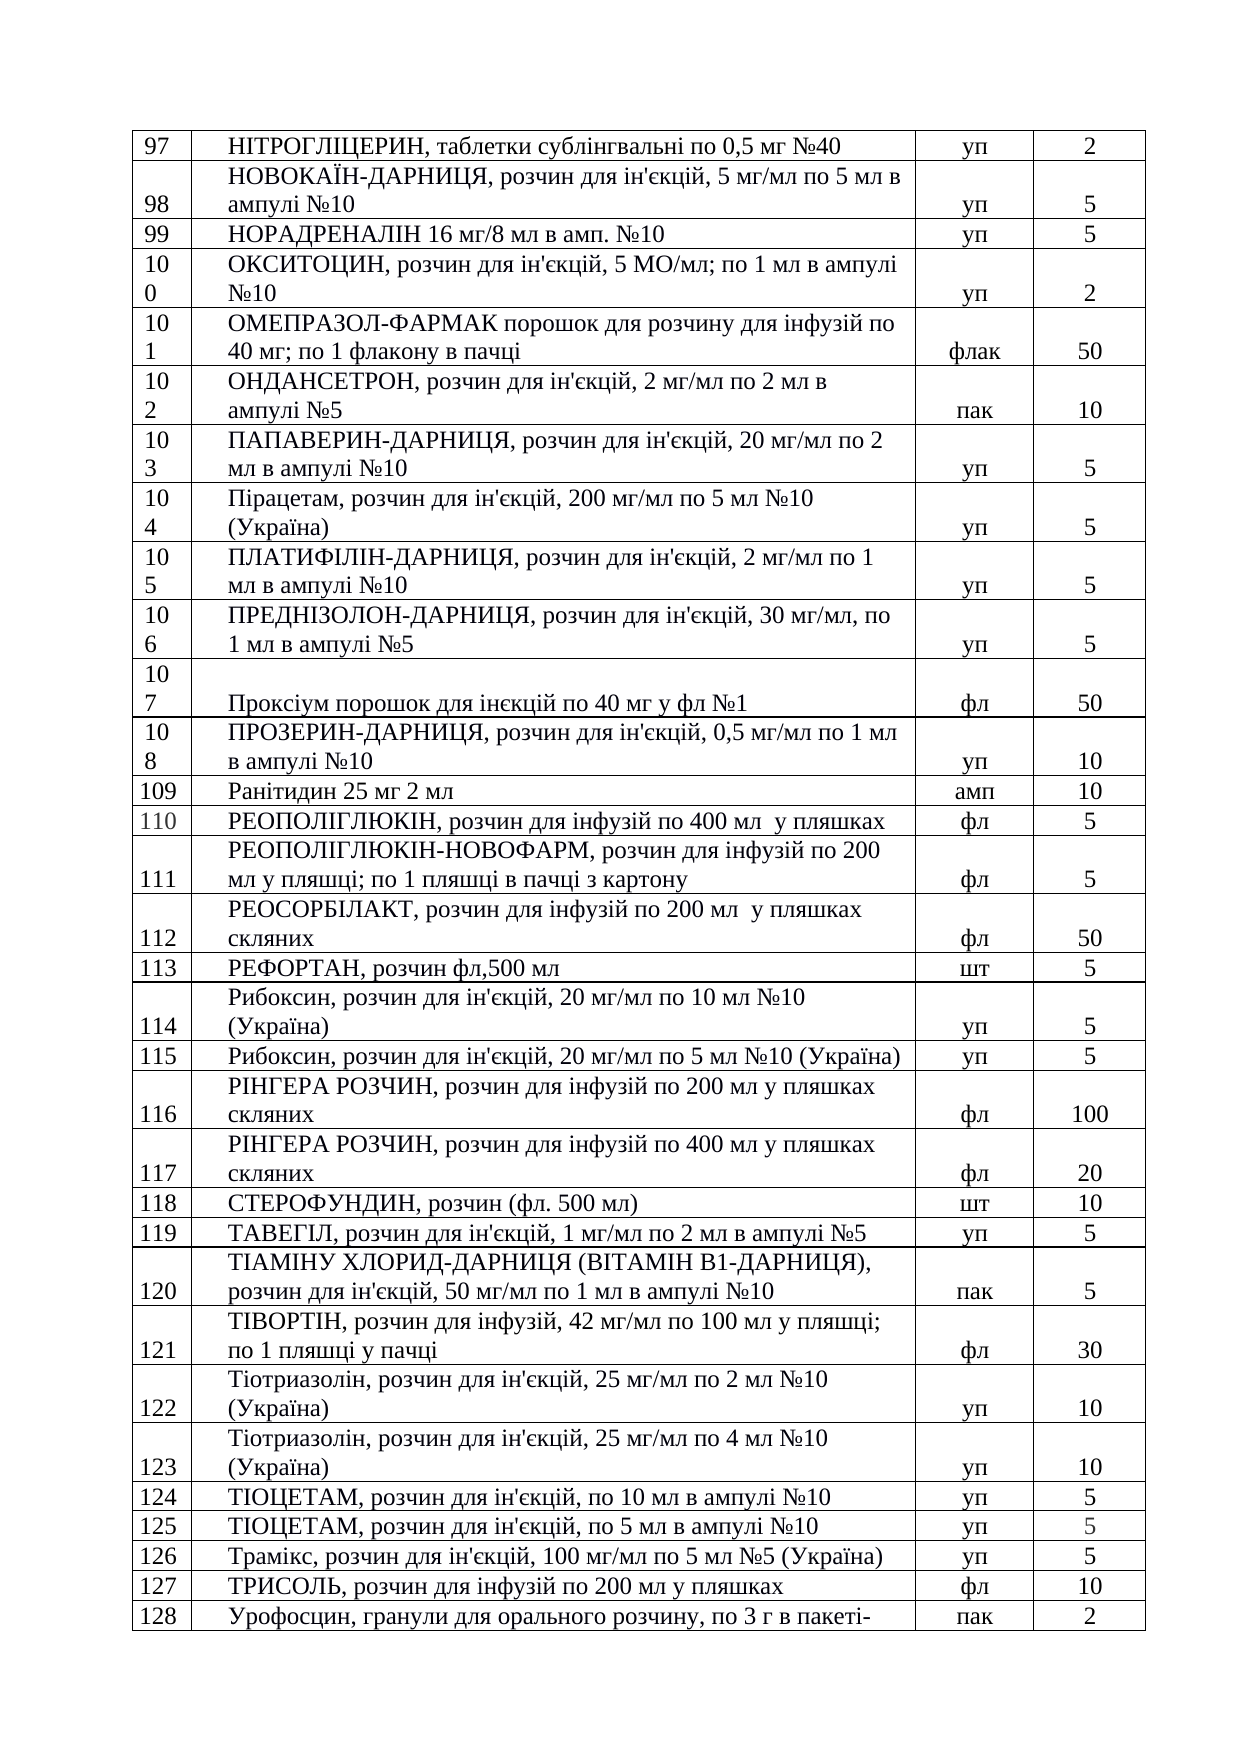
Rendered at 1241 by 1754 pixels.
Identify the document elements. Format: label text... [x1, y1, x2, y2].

table_cell [192, 308, 216, 365]
table_cell 10 [1034, 1188, 1145, 1217]
table_cell НОВОКАЇН-ДАРНИЦЯ, розчин для ін'єкцій, 5 мг/мл по 5 мл в ампулі №10 [216, 161, 915, 218]
table_cell 2 [1034, 249, 1145, 307]
table_cell ТІОЦЕТАМ, розчин для ін'єкцій, по 10 мл в ампулі №10 [216, 1482, 915, 1510]
table_cell ПАПАВЕРИН-ДАРНИЦЯ, розчин для ін'єкцій, 20 мг/мл по 2 мл в ампулі №10 [216, 425, 915, 482]
table_cell НІТРОГЛІЦЕРИН, таблетки сублінгвальні по 0,5 мг №40 [216, 131, 915, 160]
table_cell РЕОСОРБІЛАКТ, розчин для інфузій по 200 мл у пляшках скляних [216, 894, 915, 952]
table_cell ОМЕПРАЗОЛ-ФАРМАК порошок для розчину для інфузій по 40 мг; по 1 флакону в пачці [216, 308, 915, 365]
table_cell 10 [1034, 366, 1145, 424]
table_cell 5 [1034, 542, 1145, 599]
table_cell Тіотриазолін, розчин для ін'єкцій, 25 мг/мл по 4 мл №10 (Україна) [216, 1423, 915, 1481]
table_cell [192, 1423, 216, 1481]
table_cell 5 [1034, 425, 1145, 482]
table_cell уп [916, 425, 1033, 482]
table_cell ОНДАНСЕТРОН, розчин для ін'єкцій, 2 мг/мл по 2 мл в ампулі №5 [216, 366, 915, 424]
table_cell 128 [133, 1601, 191, 1629]
table_cell [192, 483, 216, 541]
table_cell [192, 1511, 216, 1540]
table_cell 5 [1034, 483, 1145, 541]
table_cell Тіотриазолін, розчин для ін'єкцій, 25 мг/мл по 2 мл №10 (Україна) [216, 1365, 915, 1422]
table_cell 111 [133, 836, 191, 893]
table_cell [192, 953, 216, 981]
table_cell пак [916, 1248, 1033, 1305]
table_cell 124 [133, 1482, 191, 1510]
table_cell фл [916, 1129, 1033, 1187]
table_cell уп [916, 219, 1033, 248]
table_cell [192, 366, 216, 424]
table_cell 113 [133, 953, 191, 981]
table_cell [192, 659, 216, 716]
table_cell Проксіум порошок для інєкцій по 40 мг у фл №1 [216, 659, 915, 716]
table_cell уп [916, 161, 1033, 218]
table_cell пак [916, 1601, 1033, 1629]
table_cell ТІАМІНУ ХЛОРИД-ДАРНИЦЯ (ВІТАМІН В1-ДАРНИЦЯ), розчин для ін'єкцій, 50 мг/мл по 1 мл в ампулі №10 [216, 1248, 915, 1305]
table_cell 5 [1034, 836, 1145, 893]
table_cell уп [916, 1482, 1033, 1510]
table_cell Пірацетам, розчин для ін'єкцій, 200 мг/мл по 5 мл №10 (Україна) [216, 483, 915, 541]
table_cell уп [916, 483, 1033, 541]
table_cell 120 [133, 1248, 191, 1305]
table_cell 5 [1034, 1041, 1145, 1070]
table_cell 117 [133, 1129, 191, 1187]
table_cell 106 [133, 600, 191, 658]
table_cell ПЛАТИФІЛІН-ДАРНИЦЯ, розчин для ін'єкцій, 2 мг/мл по 1 мл в ампулі №10 [216, 542, 915, 599]
table_cell 108 [133, 718, 191, 775]
table_cell 121 [133, 1306, 191, 1363]
table_cell [192, 776, 216, 805]
table_cell РІНГЕРА РОЗЧИН, розчин для інфузій по 200 мл у пляшках скляних [216, 1071, 915, 1128]
table_cell [192, 249, 216, 307]
table_cell фл [916, 894, 1033, 952]
table_cell уп [916, 1423, 1033, 1481]
table_cell 98 [133, 161, 191, 218]
table_cell [192, 836, 216, 893]
table_cell уп [916, 1511, 1033, 1540]
table_cell [192, 131, 216, 160]
table_cell 115 [133, 1041, 191, 1070]
table_cell 116 [133, 1071, 191, 1128]
table_cell фл [916, 836, 1033, 893]
table_cell [192, 425, 216, 482]
table_cell 102 [133, 366, 191, 424]
table_cell [192, 1601, 216, 1629]
table_cell [192, 600, 216, 658]
table_cell [192, 1071, 216, 1128]
table_cell флак [916, 308, 1033, 365]
table_cell 100 [133, 249, 191, 307]
table_cell ТАВЕГІЛ, розчин для ін'єкцій, 1 мг/мл по 2 мл в ампулі №5 [216, 1218, 915, 1246]
table_cell [192, 542, 216, 599]
table_cell 50 [1034, 894, 1145, 952]
table_cell 100 [1034, 1071, 1145, 1128]
table_cell 5 [1034, 983, 1145, 1040]
table_cell НОРАДРЕНАЛІН 16 мг/8 мл в амп. №10 [216, 219, 915, 248]
table_cell 10 [1034, 1365, 1145, 1422]
table_cell РЕОПОЛІГЛЮКІН-НОВОФАРМ, розчин для інфузій по 200 мл у пляшці; по 1 пляшці в пачці з картону [216, 836, 915, 893]
table_cell [192, 1306, 216, 1363]
table_cell 101 [133, 308, 191, 365]
table_cell [192, 1218, 216, 1246]
table_cell амп [916, 776, 1033, 805]
table_cell 109 [133, 776, 191, 805]
table_cell 5 [1034, 600, 1145, 658]
table_cell 119 [133, 1218, 191, 1246]
table_cell 2 [1034, 131, 1145, 160]
table_cell [192, 1041, 216, 1070]
table_cell 20 [1034, 1129, 1145, 1187]
table_cell Трамікс, розчин для ін'єкцій, 100 мг/мл по 5 мл №5 (Україна) [216, 1541, 915, 1570]
table_cell РІНГЕРА РОЗЧИН, розчин для інфузій по 400 мл у пляшках скляних [216, 1129, 915, 1187]
table_cell 50 [1034, 659, 1145, 716]
table_cell Рибоксин, розчин для ін'єкцій, 20 мг/мл по 10 мл №10 (Україна) [216, 983, 915, 1040]
table_cell фл [916, 1071, 1033, 1128]
table_cell 5 [1034, 1541, 1145, 1570]
table_cell 10 [1034, 1571, 1145, 1600]
table_cell [192, 806, 216, 834]
table_cell [192, 1482, 216, 1510]
table_cell ТРИСОЛЬ, розчин для інфузій по 200 мл у пляшках [216, 1571, 915, 1600]
table_cell ТІВОРТІН, розчин для інфузій, 42 мг/мл по 100 мл у пляшці; по 1 пляшці у пачці [216, 1306, 915, 1363]
table_cell шт [916, 953, 1033, 981]
table_cell 5 [1034, 219, 1145, 248]
table_cell уп [916, 983, 1033, 1040]
table_cell РЕФОРТАН, розчин фл,500 мл [216, 953, 915, 981]
table_cell [192, 1248, 216, 1305]
table_cell уп [916, 1041, 1033, 1070]
table_cell уп [916, 1365, 1033, 1422]
table_cell 112 [133, 894, 191, 952]
table_cell пак [916, 366, 1033, 424]
table_cell фл [916, 1571, 1033, 1600]
table_cell 126 [133, 1541, 191, 1570]
table_cell ПРОЗЕРИН-ДАРНИЦЯ, розчин для ін'єкцій, 0,5 мг/мл по 1 мл в ампулі №10 [216, 718, 915, 775]
table_cell 114 [133, 983, 191, 1040]
table_cell 5 [1034, 953, 1145, 981]
table_cell 10 [1034, 1423, 1145, 1481]
table_cell 127 [133, 1571, 191, 1600]
table_cell 5 [1034, 1511, 1145, 1540]
table_cell [192, 1365, 216, 1422]
table_cell 122 [133, 1365, 191, 1422]
table_cell [192, 894, 216, 952]
table_cell [192, 1541, 216, 1570]
table_cell 97 [133, 131, 191, 160]
table_cell [192, 718, 216, 775]
table_cell 123 [133, 1423, 191, 1481]
table_cell Рибоксин, розчин для ін'єкцій, 20 мг/мл по 5 мл №10 (Україна) [216, 1041, 915, 1070]
table_cell ТІОЦЕТАМ, розчин для ін'єкцій, по 5 мл в ампулі №10 [216, 1511, 915, 1540]
table_cell Ранітидин 25 мг 2 мл [216, 776, 915, 805]
table_cell ОКСИТОЦИН, розчин для ін'єкцій, 5 МО/мл; по 1 мл в ампулі №10 [216, 249, 915, 307]
table_cell СТЕРОФУНДИН, розчин (фл. 500 мл) [216, 1188, 915, 1217]
table_cell 105 [133, 542, 191, 599]
table_cell 125 [133, 1511, 191, 1540]
table_cell 5 [1034, 806, 1145, 834]
table_cell 50 [1034, 308, 1145, 365]
table_cell [192, 1129, 216, 1187]
table_cell фл [916, 659, 1033, 716]
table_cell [216, 1601, 915, 1629]
table_cell 118 [133, 1188, 191, 1217]
table_cell фл [916, 1306, 1033, 1363]
table_cell уп [916, 600, 1033, 658]
table_cell [192, 983, 216, 1040]
table_cell [192, 161, 216, 218]
table_cell 10 [1034, 718, 1145, 775]
table_cell 30 [1034, 1306, 1145, 1363]
table_cell 5 [1034, 1482, 1145, 1510]
table_cell ПРЕДНІЗОЛОН-ДАРНИЦЯ, розчин для ін'єкцій, 30 мг/мл, по 1 мл в ампулі №5 [216, 600, 915, 658]
table_cell 107 [133, 659, 191, 716]
table_cell уп [916, 718, 1033, 775]
table_cell уп [916, 249, 1033, 307]
table_cell уп [916, 1541, 1033, 1570]
table_cell [192, 1188, 216, 1217]
table_cell 5 [1034, 161, 1145, 218]
table_cell фл [916, 806, 1033, 834]
table_cell 103 [133, 425, 191, 482]
table_cell уп [916, 542, 1033, 599]
table_cell 5 [1034, 1218, 1145, 1246]
table_cell 5 [1034, 1248, 1145, 1305]
table_cell [192, 219, 216, 248]
table_cell уп [916, 131, 1033, 160]
table_cell 104 [133, 483, 191, 541]
table_cell 10 [1034, 776, 1145, 805]
table_cell уп [916, 1218, 1033, 1246]
table_cell РЕОПОЛІГЛЮКІН, розчин для інфузій по 400 мл у пляшках [216, 806, 915, 834]
table_cell 99 [133, 219, 191, 248]
table_cell 110 [133, 806, 191, 834]
table_cell шт [916, 1188, 1033, 1217]
table_cell 2 [1034, 1601, 1145, 1629]
table_cell [192, 1571, 216, 1600]
